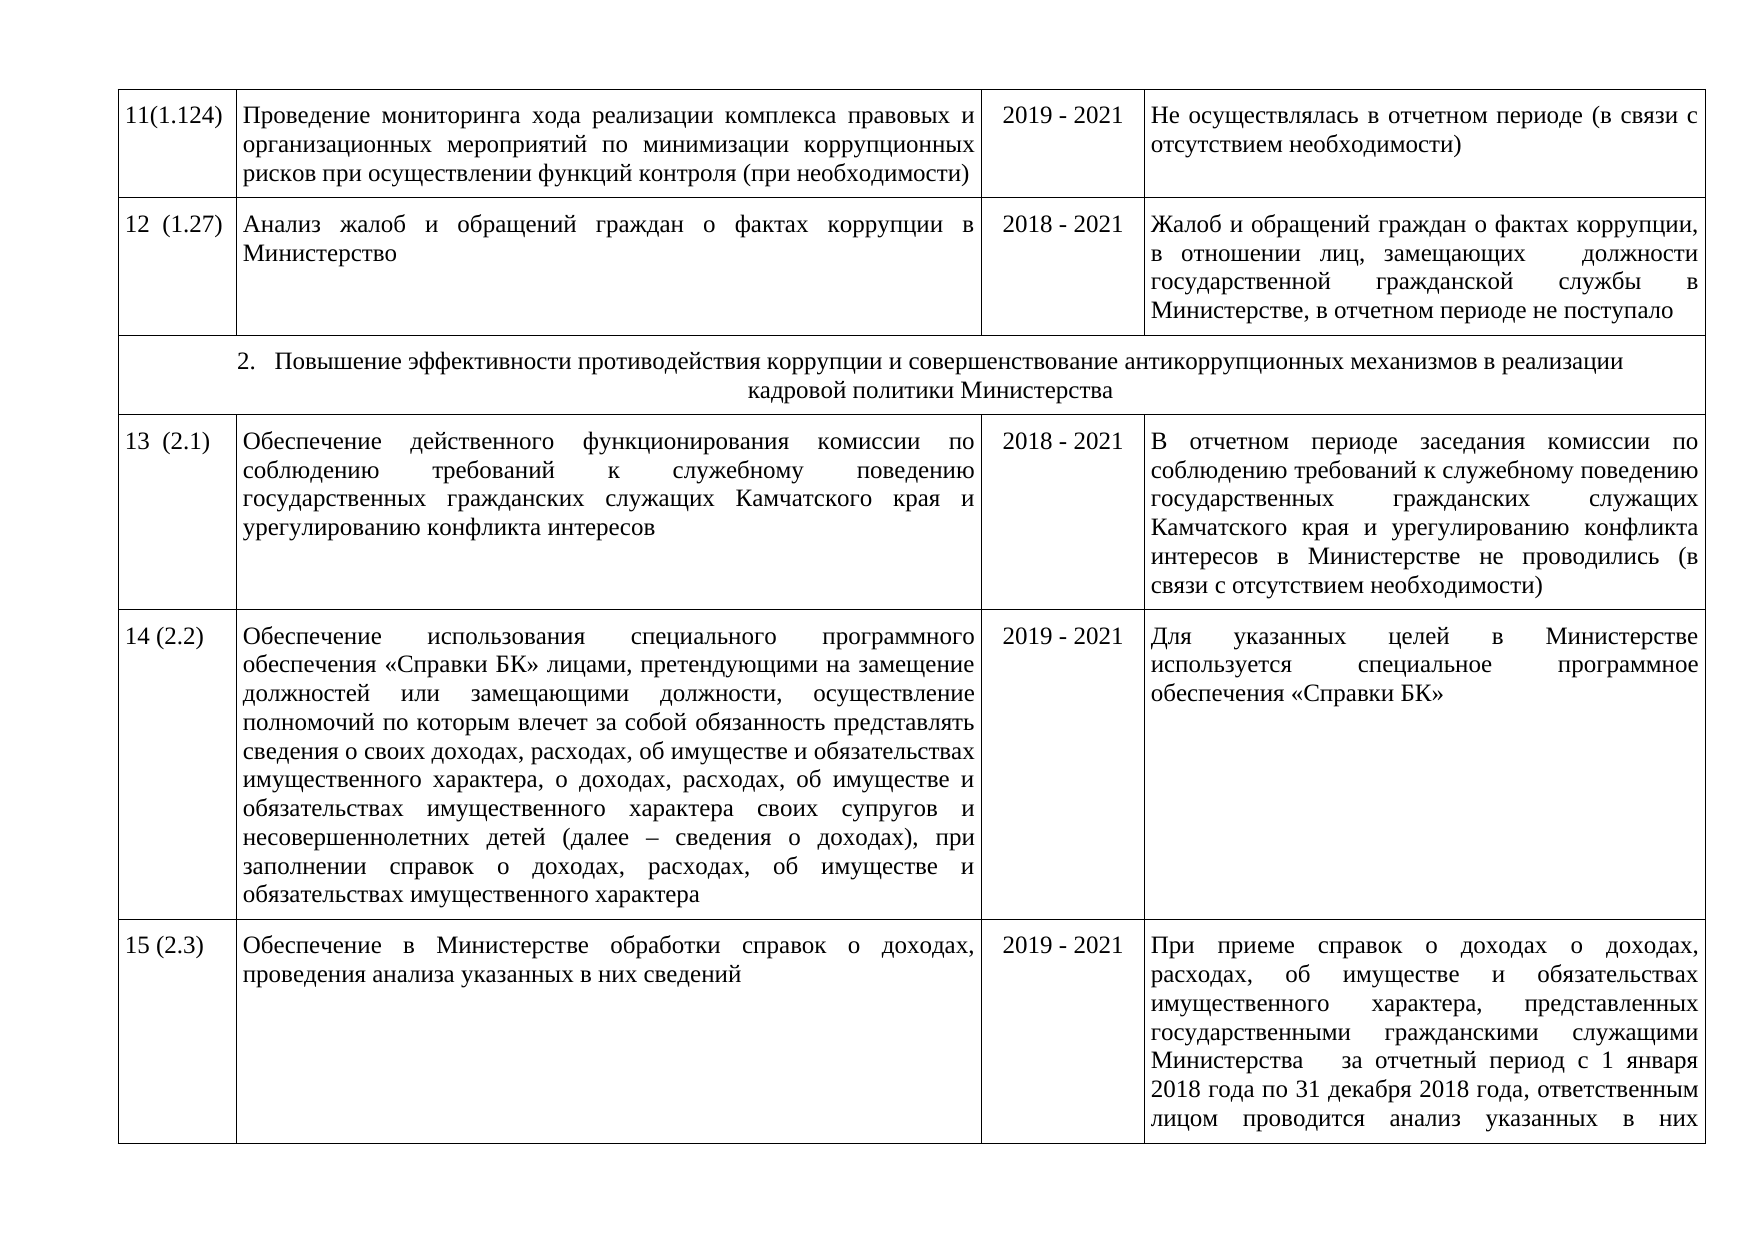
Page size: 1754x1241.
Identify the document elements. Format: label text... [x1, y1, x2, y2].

table_cell 11(1.124) [119, 90, 236, 197]
table_cell 12 (1.27) [119, 198, 236, 334]
table_cell 2019 - 2021 [982, 920, 1144, 1142]
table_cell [1145, 920, 1705, 1142]
table_cell Обеспечение использования специального программного обеспечения «Справки БК» лицами, претендующими на замещение должностей или замещающими должности, осуществление полномочий по которым влечет за собой обязанность представлять сведения о своих доходах, расходах, об имуществе и обязательствах имущественного характера, о доходах, расходах, об имуществе и обязательствах имущественного характера своих супругов и несовершеннолетних детей (далее – сведения о доходах), при заполнении справок о доходах, расходах, об имуществе и обязательствах имущественного характера [237, 610, 981, 919]
table_cell Проведение мониторинга хода реализации комплекса правовых и организационных мероприятий по минимизации коррупционных рисков при осуществлении функций контроля (при необходимости) [237, 90, 981, 197]
table_cell Не осуществлялась в отчетном периоде (в связи с отсутствием необходимости) [1145, 90, 1705, 197]
table_cell 15 (2.3) [119, 920, 236, 1142]
table_cell 2019 - 2021 [982, 610, 1144, 919]
table_cell 13 (2.1) [119, 415, 236, 609]
table_cell Жалоб и обращений граждан о фактах коррупции, в отношении лиц, замещающих должности государственной гражданской службы в Министерстве, в отчетном периоде не поступало [1145, 198, 1705, 334]
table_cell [237, 920, 981, 1142]
table_cell 2018 - 2021 [982, 198, 1144, 334]
table_cell Для указанных целей в Министерстве используется специальное программное обеспечения «Справки БК» [1145, 610, 1705, 919]
table_cell В отчетном периоде заседания комиссии по соблюдению требований к служебному поведению государственных гражданских служащих Камчатского края и урегулированию конфликта интересов в Министерстве не проводились (в связи с отсутствием необходимости) [1145, 415, 1705, 609]
table_cell 14 (2.2) [119, 610, 236, 919]
table_cell 2018 - 2021 [982, 415, 1144, 609]
table_cell Обеспечение действенного функционирования комиссии по соблюдению требований к служебному поведению государственных гражданских служащих Камчатского края и урегулированию конфликта интересов [237, 415, 981, 609]
table_cell Повышение эффективности противодействия коррупции и совершенствование антикоррупционных механизмов в реализации кадровой политики Министерства [119, 336, 1705, 414]
table_cell Анализ жалоб и обращений граждан о фактах коррупции в Министерство [237, 198, 981, 334]
table_cell 2019 - 2021 [982, 90, 1144, 197]
